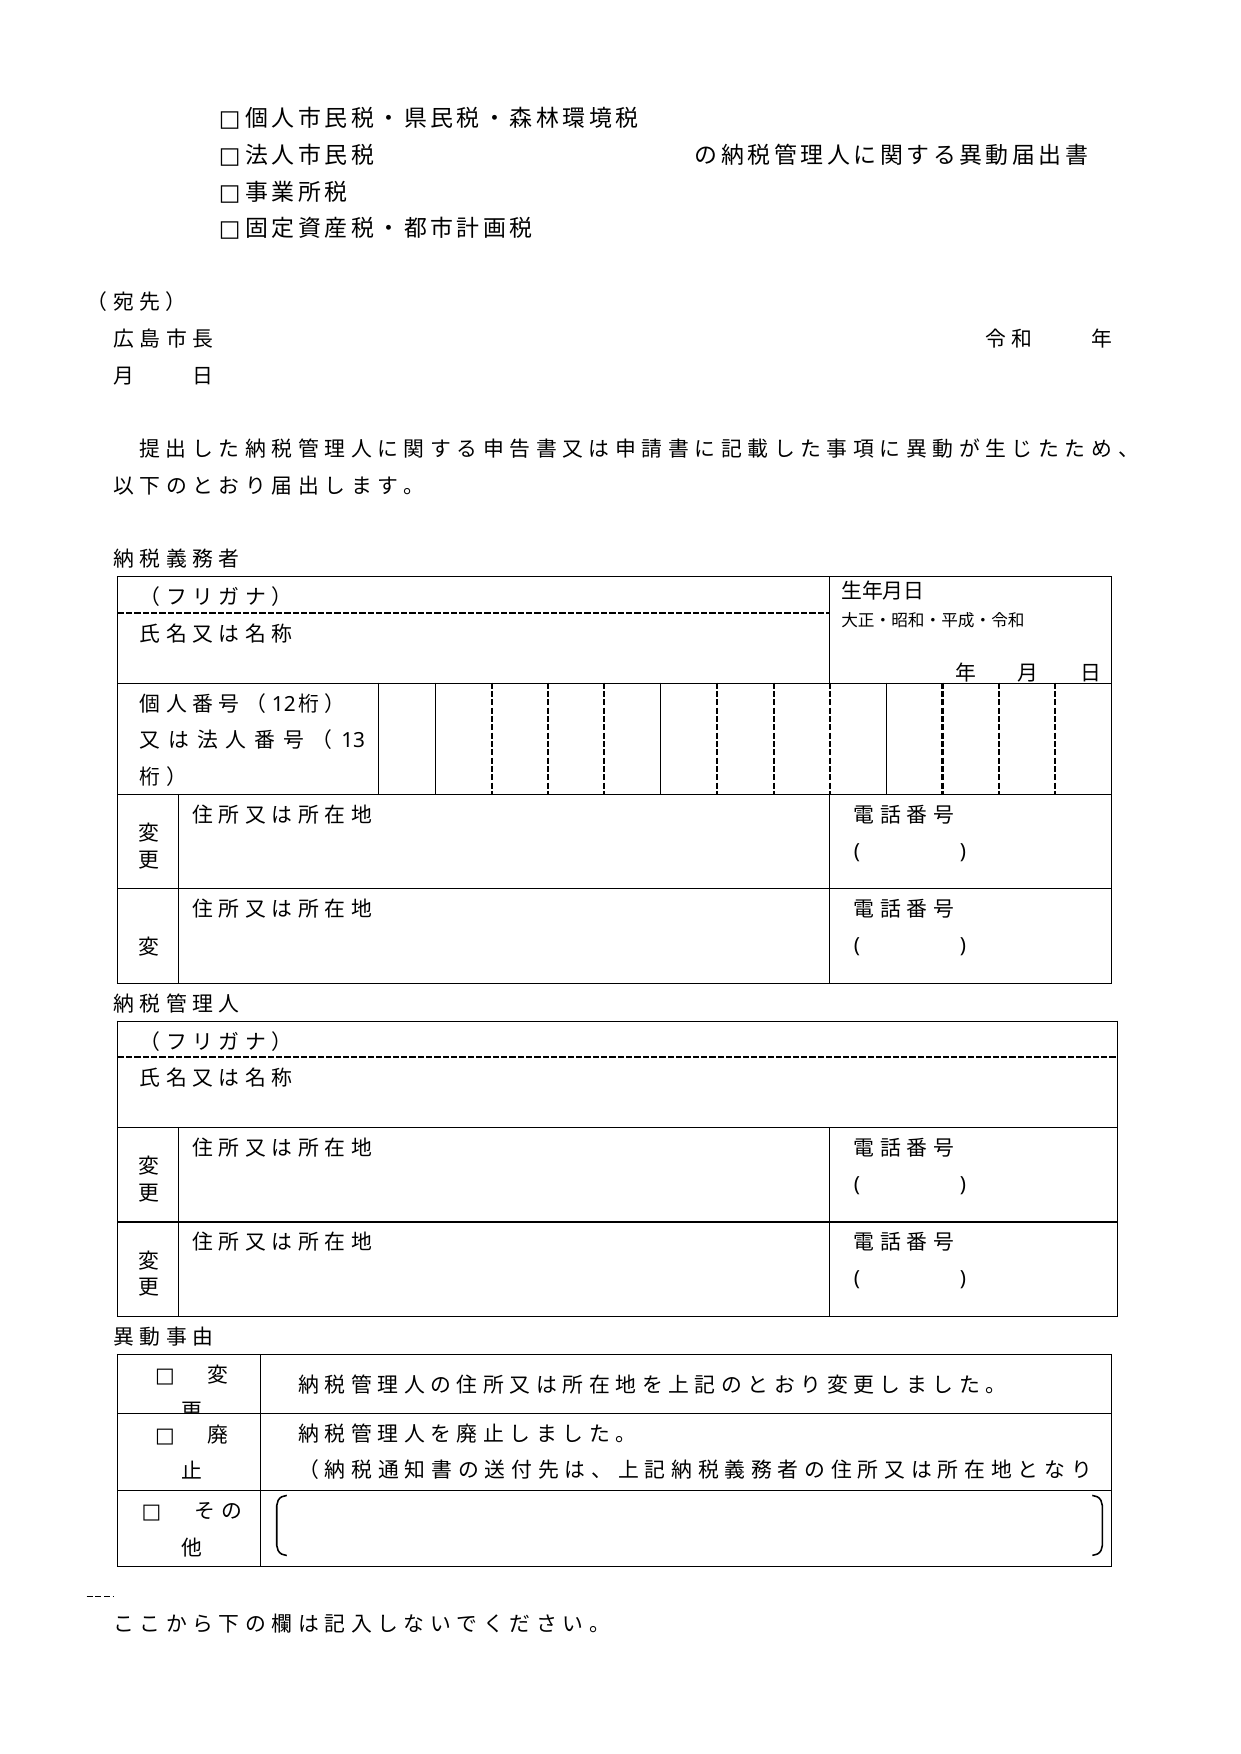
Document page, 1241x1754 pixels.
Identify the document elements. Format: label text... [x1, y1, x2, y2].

table_cell 個人番号（12桁） 又は法人番号（13桁） [118, 684, 378, 794]
table_cell 納税管理人を廃止しました。 （納税通知書の送付先は、上記納税義務者の住所又は所在地となります。） [261, 1414, 1111, 1489]
table_cell [492, 684, 548, 794]
text 納税管理人 [86, 984, 1118, 1021]
table_cell □ 廃 止 [118, 1414, 260, 1489]
table_header □ 変 更 [118, 1355, 260, 1413]
table_cell [1055, 684, 1111, 794]
table_cell [830, 684, 886, 794]
table_cell 住所又は所在地 [179, 1128, 829, 1221]
table_cell 電話番号 ( ) [830, 1223, 1117, 1316]
table_cell 変更後 [118, 1223, 178, 1316]
table_cell [999, 684, 1055, 794]
table_cell [436, 684, 492, 794]
table_header 生年月日 大正・昭和・平成・令和 年 月 日 [830, 577, 1111, 682]
table_header 納税管理人の住所又は所在地を上記のとおり変更しました。 [261, 1355, 1111, 1413]
table_cell [661, 684, 717, 794]
table_cell 電話番号 ( ) [830, 795, 1111, 888]
text 納税義務者 [86, 539, 1118, 576]
text □固定資産税・都市計画税 [198, 208, 1118, 245]
table_cell 変更前 [118, 795, 178, 888]
text ここから下の欄は記入しないでください。 [86, 1604, 1118, 1641]
table_cell [774, 684, 830, 794]
table_cell [379, 684, 435, 794]
table_cell 氏名又は名称 [118, 612, 829, 682]
table_cell 氏名又は名称 [118, 1056, 1117, 1127]
table_header （フリガナ） [118, 577, 829, 612]
table_cell [887, 684, 942, 794]
table_cell [717, 684, 773, 794]
text □法人市民税 の納税管理人に関する異動届出書 [198, 135, 1118, 172]
table_cell 変更前 [118, 1128, 178, 1221]
table_cell 住所又は所在地 [179, 1223, 829, 1316]
table_cell [943, 684, 999, 794]
table_cell [548, 684, 604, 794]
table_cell [604, 684, 660, 794]
table_cell 住所又は所在地 [179, 795, 829, 888]
table_cell 住所又は所在地 [179, 889, 829, 983]
text 提出した納税管理人に関する申告書又は申請書に記載した事項に異動が生じたため、以下のとおり届出します。 [86, 429, 1118, 503]
text 異動事由 [86, 1317, 1118, 1354]
table_header （フリガナ） [118, 1022, 1117, 1056]
text （宛先） [86, 282, 1118, 319]
table_cell 電話番号 ( ) [830, 889, 1111, 983]
text □個人市民税・県民税・森林環境税 [198, 98, 1118, 135]
text □事業所税 [198, 172, 1118, 208]
text 広島市長 令和 年 月 日 [109, 319, 1118, 392]
table_cell 電話番号 ( ) [830, 1128, 1117, 1221]
table_cell □ その他 [118, 1491, 260, 1566]
table_cell [261, 1491, 1111, 1566]
table_cell 変更後 [118, 889, 178, 983]
